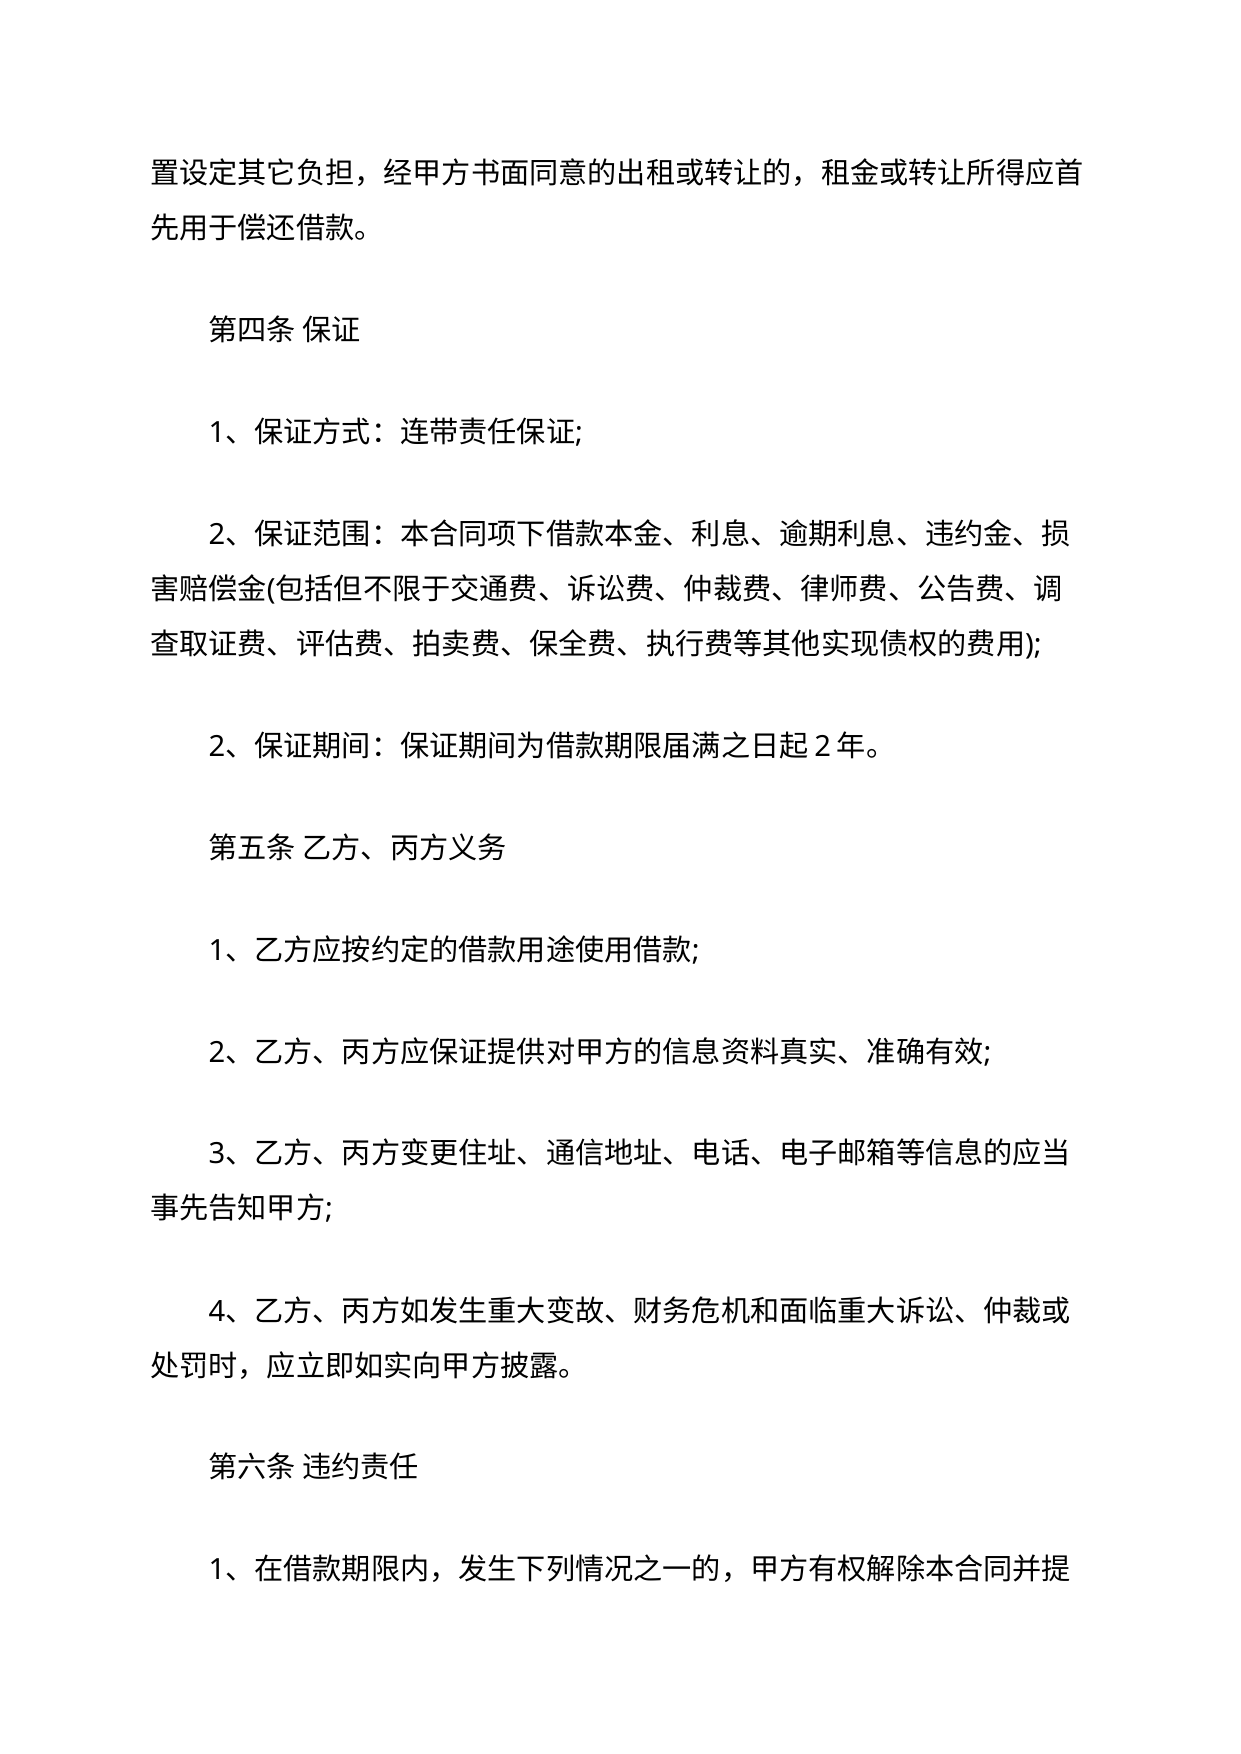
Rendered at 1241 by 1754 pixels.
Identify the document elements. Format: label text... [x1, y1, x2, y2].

text 4、乙方、丙方如发生重大变故、财务危机和面临重大诉讼、仲裁或处罚时，应立即如实向甲方披露。 [150, 1287, 1090, 1384]
text 1、保证方式：连带责任保证; [150, 408, 1090, 451]
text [150, 150, 1090, 247]
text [150, 1546, 1090, 1588]
text 1、乙方应按约定的借款用途使用借款; [150, 926, 1090, 968]
text 2、保证范围：本合同项下借款本金、利息、逾期利息、违约金、损害赔偿金(包括但不限于交通费、诉讼费、仲裁费、律师费、公告费、调查取证费、评估费、拍卖费、保全费、执行费等其他实现债权的费用); [150, 510, 1090, 663]
text 3、乙方、丙方变更住址、通信地址、电话、电子邮箱等信息的应当事先告知甲方; [150, 1130, 1090, 1227]
text 第四条 保证 [150, 307, 1090, 349]
text 2、保证期间：保证期间为借款期限届满之日起2年。 [150, 722, 1090, 765]
text 2、乙方、丙方应保证提供对甲方的信息资料真实、准确有效; [150, 1028, 1090, 1071]
text 第六条 违约责任 [150, 1444, 1090, 1486]
text 第五条 乙方、丙方义务 [150, 824, 1090, 867]
